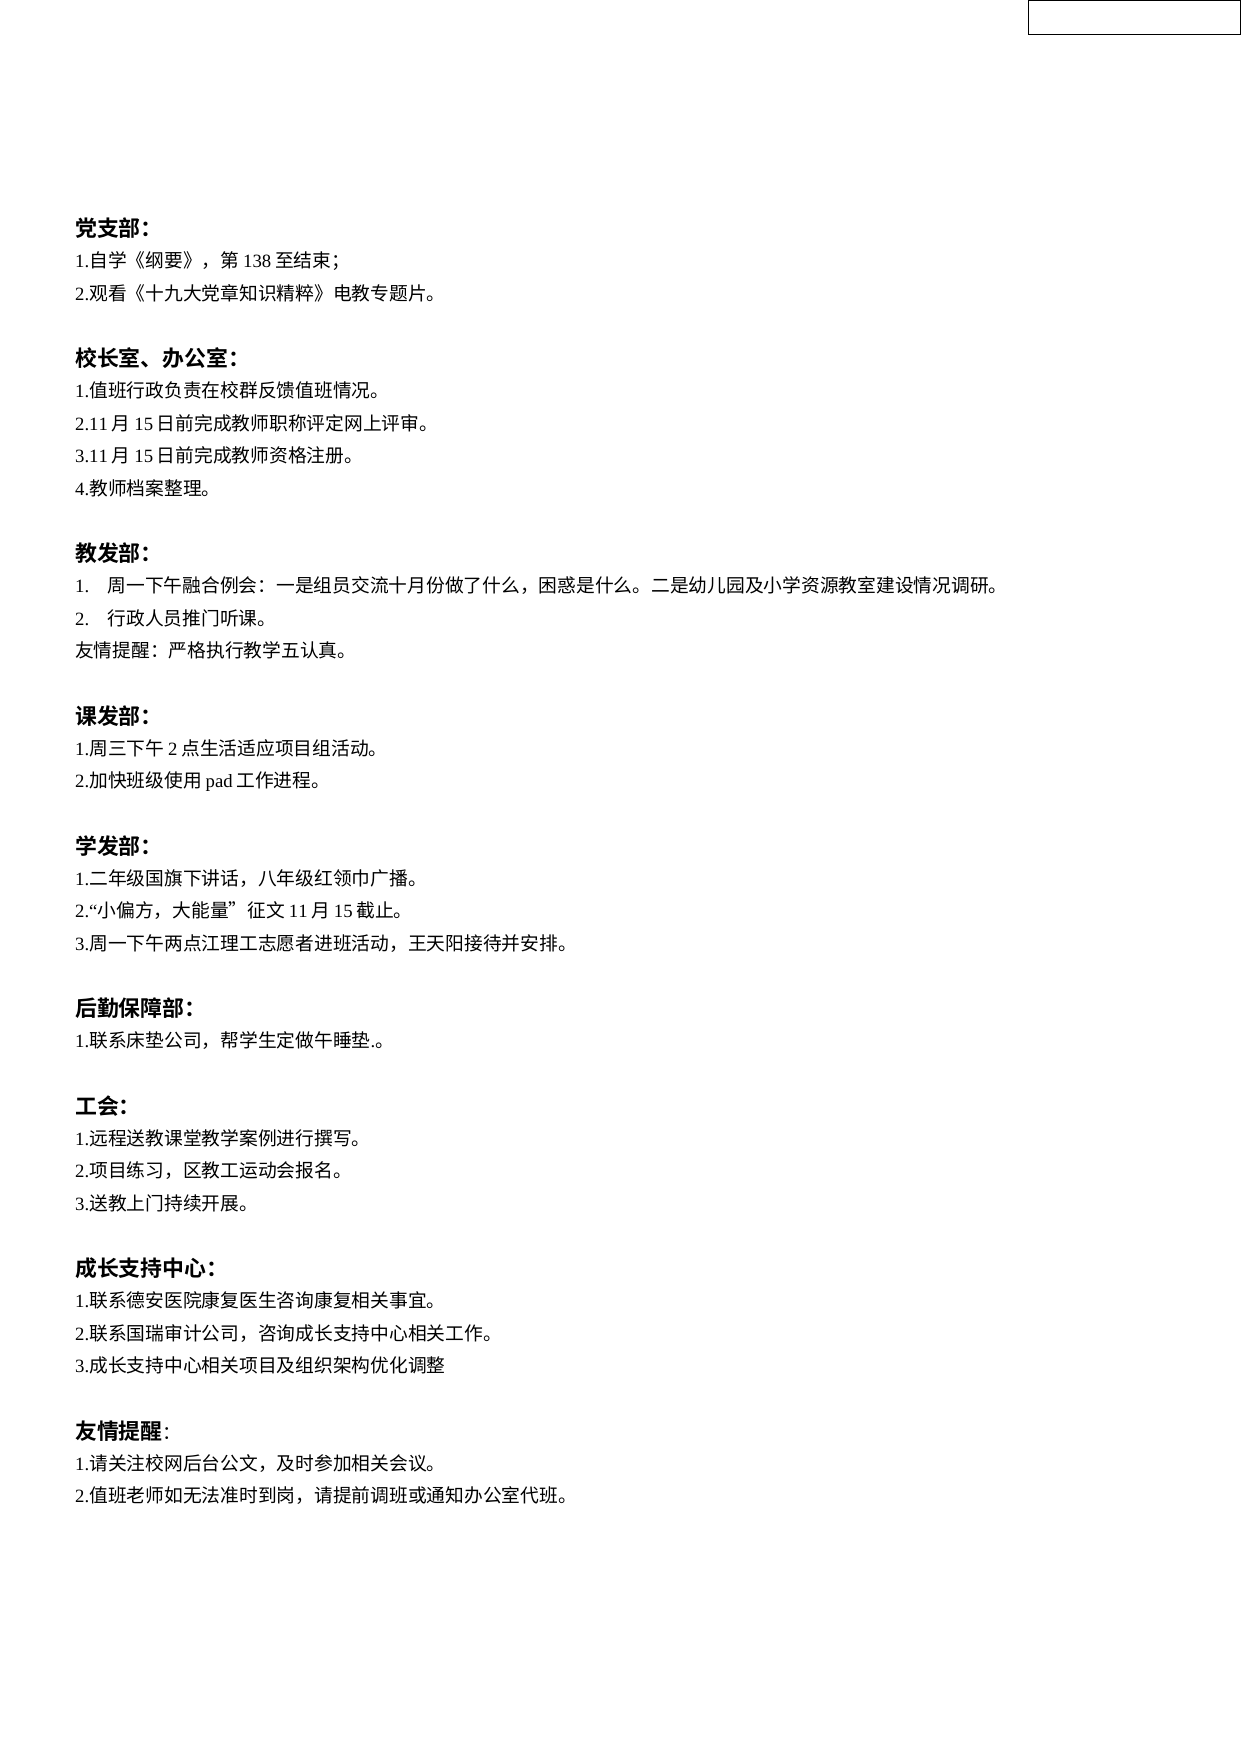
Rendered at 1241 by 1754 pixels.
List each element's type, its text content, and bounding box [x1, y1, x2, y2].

list 1.联系床垫公司，帮学生定做午睡垫.。 [75, 1023, 1165, 1056]
text 友情提醒： [75, 1413, 1165, 1446]
list 3.送教上门持续开展。 [75, 1186, 1165, 1218]
list 2.联系国瑞审计公司，咨询成长支持中心相关工作。 [75, 1316, 1165, 1348]
text 校长室、办公室： [75, 341, 1165, 373]
list 1.远程送教课堂教学案例进行撰写。 [75, 1121, 1165, 1153]
text 教发部： [75, 536, 1165, 568]
list 行政人员推门听课。 [75, 601, 1165, 633]
list 周一下午融合例会：一是组员交流十月份做了什么，困惑是什么。二是幼儿园及小学资源教室建设情况调研。 [75, 568, 1165, 601]
list 1.周三下午2点生活适应项目组活动。 [75, 731, 1165, 763]
text 党支部： [75, 211, 1165, 243]
text 学发部： [75, 828, 1165, 861]
list 1.值班行政负责在校群反馈值班情况。 [75, 373, 1165, 406]
list 3.11月15日前完成教师资格注册。 [75, 438, 1165, 471]
list 4.教师档案整理。 [75, 471, 1165, 503]
table_header [1029, 1, 1240, 34]
list 2.项目练习，区教工运动会报名。 [75, 1153, 1165, 1186]
list 2.值班老师如无法准时到岗，请提前调班或通知办公室代班。 [75, 1478, 1165, 1511]
text 课发部： [75, 698, 1165, 731]
text 1.二年级国旗下讲话，八年级红领巾广播。 [75, 861, 1165, 893]
text 3.周一下午两点江理工志愿者进班活动，王天阳接待并安排。 [75, 926, 1165, 958]
text 后勤保障部： [75, 991, 1165, 1023]
list 1.请关注校网后台公文，及时参加相关会议。 [75, 1446, 1165, 1478]
list 3.成长支持中心相关项目及组织架构优化调整 [75, 1348, 1165, 1381]
text 2.“小偏方，大能量”征文11月15截止。 [75, 893, 1165, 926]
text 成长支持中心： [75, 1251, 1165, 1283]
list 友情提醒：严格执行教学五认真。 [75, 633, 1165, 666]
list 2.11月15日前完成教师职称评定网上评审。 [75, 406, 1165, 438]
text 工会： [75, 1088, 1165, 1121]
list 2.观看《十九大党章知识精粹》电教专题片。 [75, 276, 1165, 308]
list 1.联系德安医院康复医生咨询康复相关事宜。 [75, 1283, 1165, 1316]
list 2.加快班级使用pad工作进程。 [75, 763, 1165, 796]
list 1.自学《纲要》，第138至结束； [75, 243, 1165, 276]
